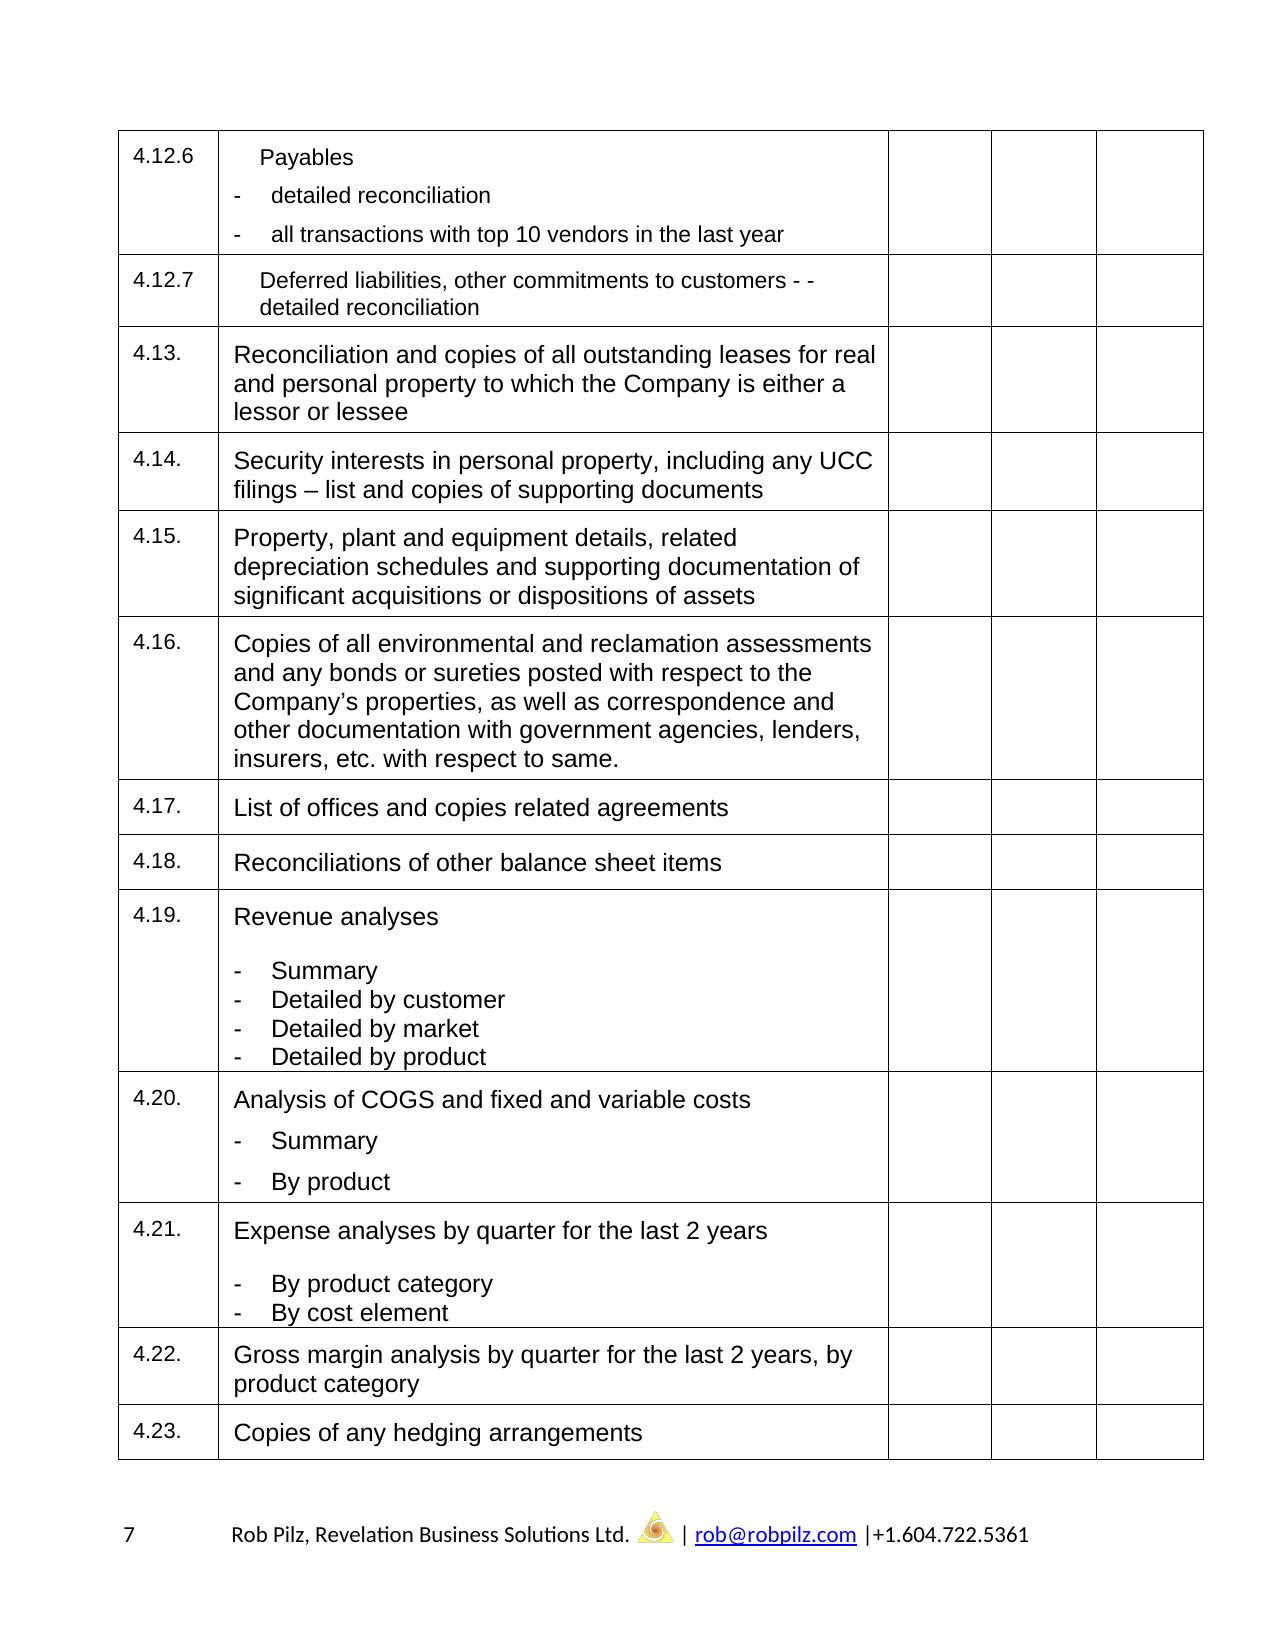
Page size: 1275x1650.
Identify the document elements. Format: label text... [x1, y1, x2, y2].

table_cell [119, 255, 218, 326]
table_cell [889, 1072, 991, 1202]
table_cell [889, 255, 991, 326]
table_cell [119, 835, 218, 889]
table_cell [1097, 255, 1203, 326]
table_cell [889, 617, 991, 779]
table_cell Revenue analyses Summary Detailed by customer Detailed by market Detailed by product [219, 890, 888, 1071]
table_cell [992, 1072, 1096, 1202]
table_cell [992, 511, 1096, 616]
picture [637, 1511, 674, 1543]
table_cell [1097, 1203, 1203, 1327]
table_cell [119, 433, 218, 509]
table_cell [889, 1405, 991, 1459]
table_cell [992, 327, 1096, 432]
table_cell [992, 890, 1096, 1071]
table_cell [119, 617, 218, 779]
table_cell [1097, 617, 1203, 779]
table_cell [889, 131, 991, 254]
table_cell [992, 780, 1096, 834]
table_cell [119, 511, 218, 616]
table_cell [992, 1328, 1096, 1404]
table_cell [889, 511, 991, 616]
table_cell [992, 835, 1096, 889]
table_cell [1097, 131, 1203, 254]
table_cell [119, 1072, 218, 1202]
table_cell [992, 1405, 1096, 1459]
table_cell [119, 327, 218, 432]
table_cell [992, 617, 1096, 779]
table_cell [889, 780, 991, 834]
table_cell [889, 433, 991, 509]
table_cell [992, 1203, 1096, 1327]
table_cell [1097, 780, 1203, 834]
table_cell [119, 131, 218, 254]
table_cell Reconciliation and copies of all outstanding leases for real and personal property to which the Company is either a lessor or lessee [219, 327, 888, 432]
table_cell [889, 835, 991, 889]
table_cell Copies of any hedging arrangements [219, 1405, 888, 1459]
table_cell Deferred liabilities, other commitments to customers - - detailed reconciliation [219, 255, 888, 326]
table_cell [119, 1203, 218, 1327]
table_cell Payables detailed reconciliation all transactions with top 10 vendors in the last year [219, 131, 888, 254]
table_cell List of offices and copies related agreements [219, 780, 888, 834]
table_cell Property, plant and equipment details, related depreciation schedules and supporting documentation of significant acquisitions or dispositions of assets [219, 511, 888, 616]
table_cell [1097, 1072, 1203, 1202]
table_cell [1097, 890, 1203, 1071]
table_cell Copies of all environmental and reclamation assessments and any bonds or sureties posted with respect to the Company’s properties, as well as correspondence and other documentation with government agencies, lenders, insurers, etc. with respect to same. [219, 617, 888, 779]
table_cell [992, 131, 1096, 254]
table_cell [1097, 511, 1203, 616]
table_cell [889, 327, 991, 432]
table_cell Analysis of COGS and fixed and variable costs Summary By product [219, 1072, 888, 1202]
table_cell [992, 433, 1096, 509]
table_cell [1097, 327, 1203, 432]
table_cell Expense analyses by quarter for the last 2 years By product category By cost element [219, 1203, 888, 1327]
table_cell [119, 1405, 218, 1459]
table_cell [1097, 433, 1203, 509]
table_cell [889, 1203, 991, 1327]
table_cell [1097, 1328, 1203, 1404]
table_cell [1097, 1405, 1203, 1459]
table_cell [119, 890, 218, 1071]
table_cell [889, 890, 991, 1071]
table_cell Gross margin analysis by quarter for the last 2 years, by product category [219, 1328, 888, 1404]
table_cell Security interests in personal property, including any UCC filings – list and copies of supporting documents [219, 433, 888, 509]
table_cell [889, 1328, 991, 1404]
table_cell [1097, 835, 1203, 889]
table_cell [119, 780, 218, 834]
table_cell [992, 255, 1096, 326]
table_cell [119, 1328, 218, 1404]
table_cell Reconciliations of other balance sheet items [219, 835, 888, 889]
